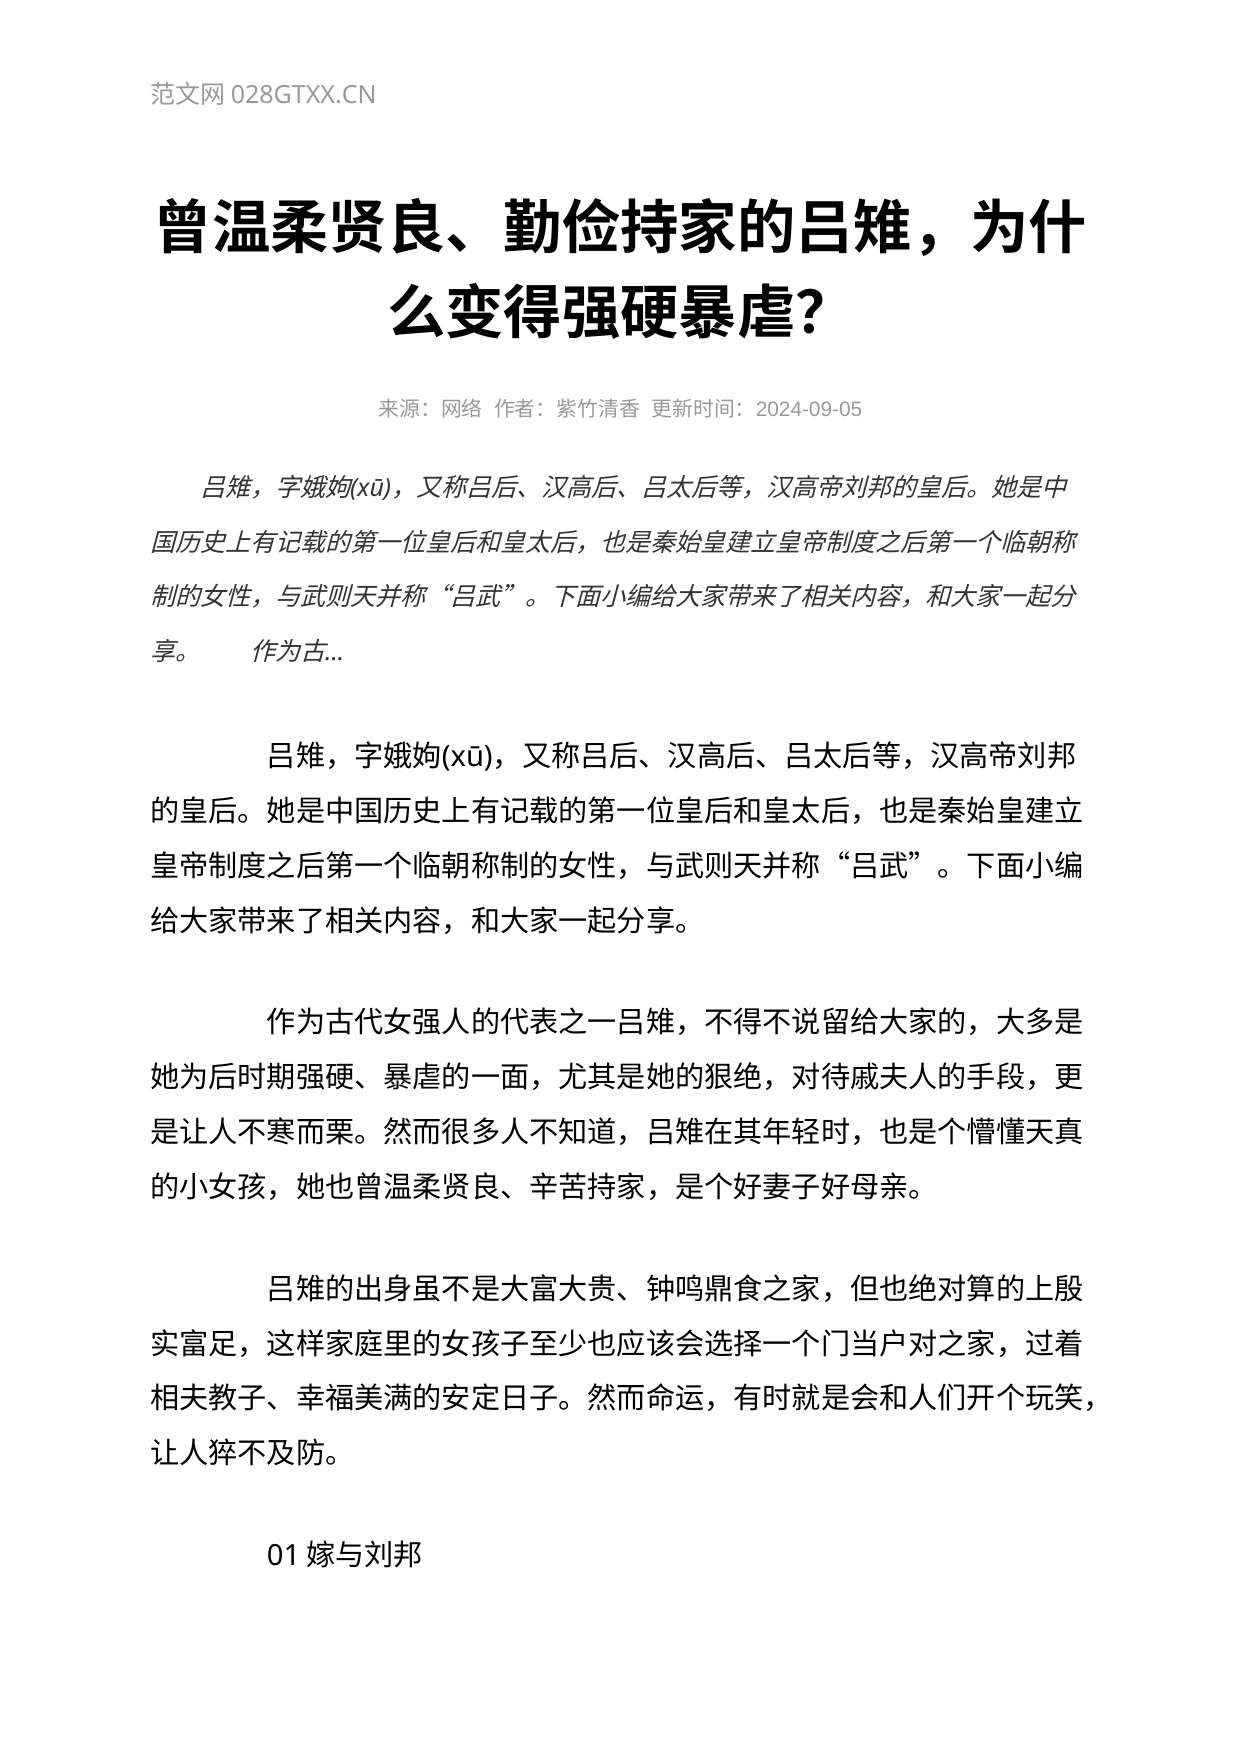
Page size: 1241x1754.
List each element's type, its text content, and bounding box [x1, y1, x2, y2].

text 作为古代女强人的代表之一吕雉，不得不说留给大家的，大多是她为后时期强硬、暴虐的一面，尤其是她的狠绝，对待戚夫人的手段，更是让人不寒而栗。然而很多人不知道，吕雉在其年轻时，也是个懵懂天真的小女孩，她也曾温柔贤良、辛苦持家，是个好妻子好母亲。 [150, 999, 1090, 1206]
text 吕雉的出身虽不是大富大贵、钟鸣鼎食之家，但也绝对算的上殷实富足，这样家庭里的女孩子至少也应该会选择一个门当户对之家，过着相夫教子、幸福美满的安定日子。然而命运，有时就是会和人们开个玩笑，让人猝不及防。 [150, 1265, 1090, 1472]
subtitle 曾温柔贤良、勤俭持家的吕雉，为什么变得强硬暴虐？ [150, 181, 1090, 350]
text 01嫁与刘邦 [150, 1532, 1090, 1574]
text 来源：网络 作者：紫竹清香 更新时间：2024-09-05 [150, 397, 1090, 421]
text 吕雉，字娥姁(xū)，又称吕后、汉高后、吕太后等，汉高帝刘邦的皇后。她是中国历史上有记载的第一位皇后和皇太后，也是秦始皇建立皇帝制度之后第一个临朝称制的女性，与武则天并称“吕武”。下面小编给大家带来了相关内容，和大家一起分享。 作为古... [150, 468, 1090, 667]
text 吕雉，字娥姁(xū)，又称吕后、汉高后、吕太后等，汉高帝刘邦的皇后。她是中国历史上有记载的第一位皇后和皇太后，也是秦始皇建立皇帝制度之后第一个临朝称制的女性，与武则天并称“吕武”。下面小编给大家带来了相关内容，和大家一起分享。 [150, 732, 1090, 939]
